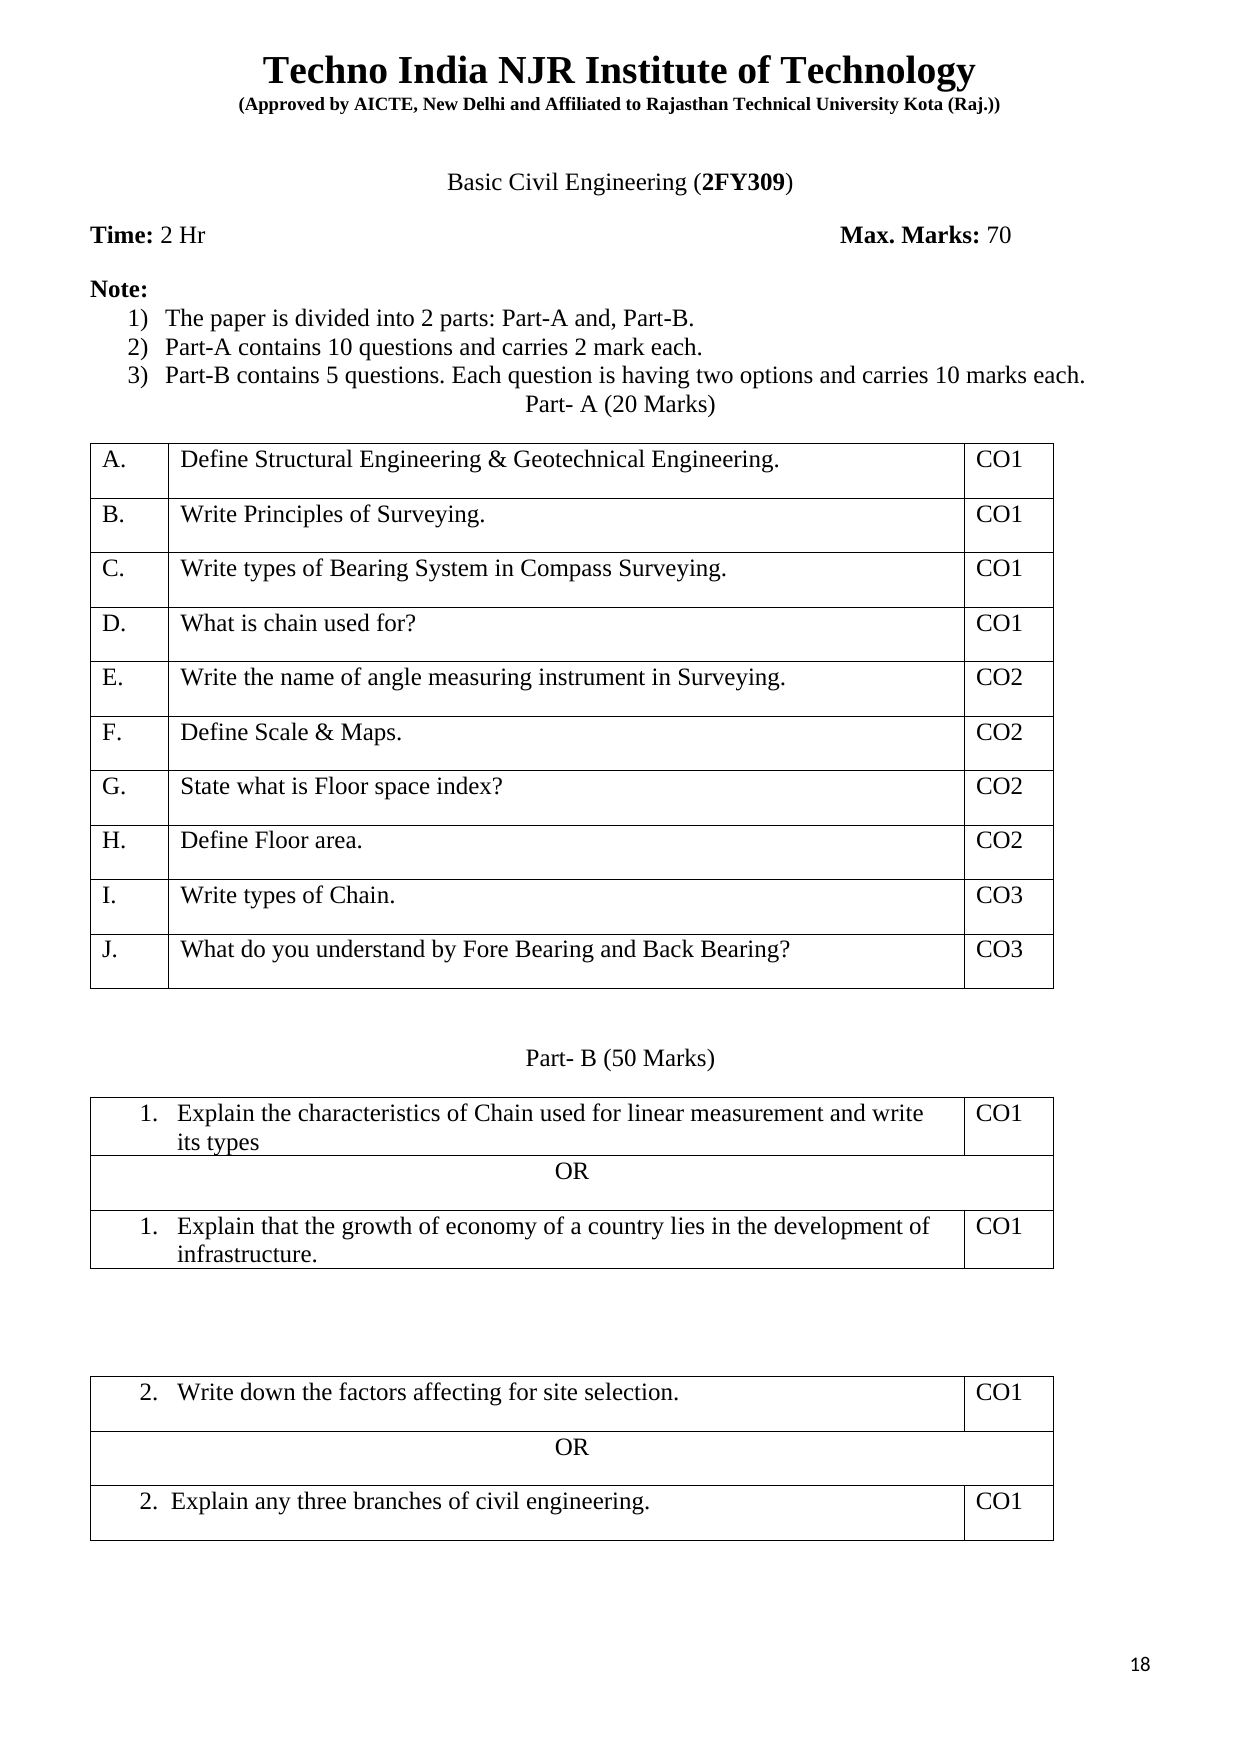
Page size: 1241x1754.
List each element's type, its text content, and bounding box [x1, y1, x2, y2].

list Part-A contains 10 questions and carries 2 mark each. [127, 332, 1150, 361]
table_cell CO1 [965, 499, 1053, 552]
table_cell Write the name of angle measuring instrument in Surveying. [169, 662, 964, 716]
table_cell Define Scale & Maps. [169, 717, 964, 770]
text Part- A (20 Marks) [90, 389, 1150, 418]
table_cell [91, 826, 168, 879]
text Time: 2 Hr Max. Marks: 70 [90, 221, 1150, 249]
table_cell [91, 553, 168, 607]
table_cell CO1 [965, 1211, 1053, 1268]
table_cell Define Floor area. [169, 826, 964, 879]
table_cell CO1 [965, 553, 1053, 607]
table_header CO1 [965, 1377, 1053, 1431]
table_cell CO2 [965, 662, 1053, 716]
table_cell State what is Floor space index? [169, 771, 964, 824]
table_cell Write types of Chain. [169, 880, 964, 933]
text Part- B (50 Marks) [90, 1043, 1150, 1072]
table_cell CO2 [965, 771, 1053, 824]
table_header CO1 [965, 444, 1053, 498]
table_cell What do you understand by Fore Bearing and Back Bearing? [169, 935, 964, 988]
table_cell [91, 608, 168, 661]
table_cell OR [91, 1432, 1053, 1485]
table_header Define Structural Engineering & Geotechnical Engineering. [169, 444, 964, 498]
table_cell What is chain used for? [169, 608, 964, 661]
table_cell [91, 880, 168, 933]
table_header Write down the factors affecting for site selection. [91, 1377, 964, 1431]
table_cell CO1 [965, 1486, 1053, 1540]
table_cell [91, 935, 168, 988]
table_cell CO2 [965, 717, 1053, 770]
table_cell Write types of Bearing System in Compass Surveying. [169, 553, 964, 607]
table_header CO1 [965, 1098, 1053, 1155]
table_cell 2. Explain any three branches of civil engineering. [91, 1486, 964, 1540]
table_cell [91, 499, 168, 552]
table_header [91, 444, 168, 498]
table_cell [91, 717, 168, 770]
table_cell Explain that the growth of economy of a country lies in the development of infrastructure. [91, 1211, 964, 1268]
table_cell [91, 662, 168, 716]
table_cell OR [91, 1156, 1053, 1210]
list The paper is divided into 2 parts: Part-A and, Part-B. [127, 303, 1150, 332]
table_cell Write Principles of Surveying. [169, 499, 964, 552]
text Basic Civil Engineering (2FY309) [90, 167, 1150, 195]
table_cell CO3 [965, 935, 1053, 988]
text Note: [90, 274, 1150, 303]
table_cell [91, 771, 168, 824]
table_cell CO2 [965, 826, 1053, 879]
table_cell CO3 [965, 880, 1053, 933]
table_cell CO1 [965, 608, 1053, 661]
list Part-B contains 5 questions. Each question is having two options and carries 10 marks each. [127, 361, 1150, 389]
table_header Explain the characteristics of Chain used for linear measurement and write its types [91, 1098, 964, 1155]
